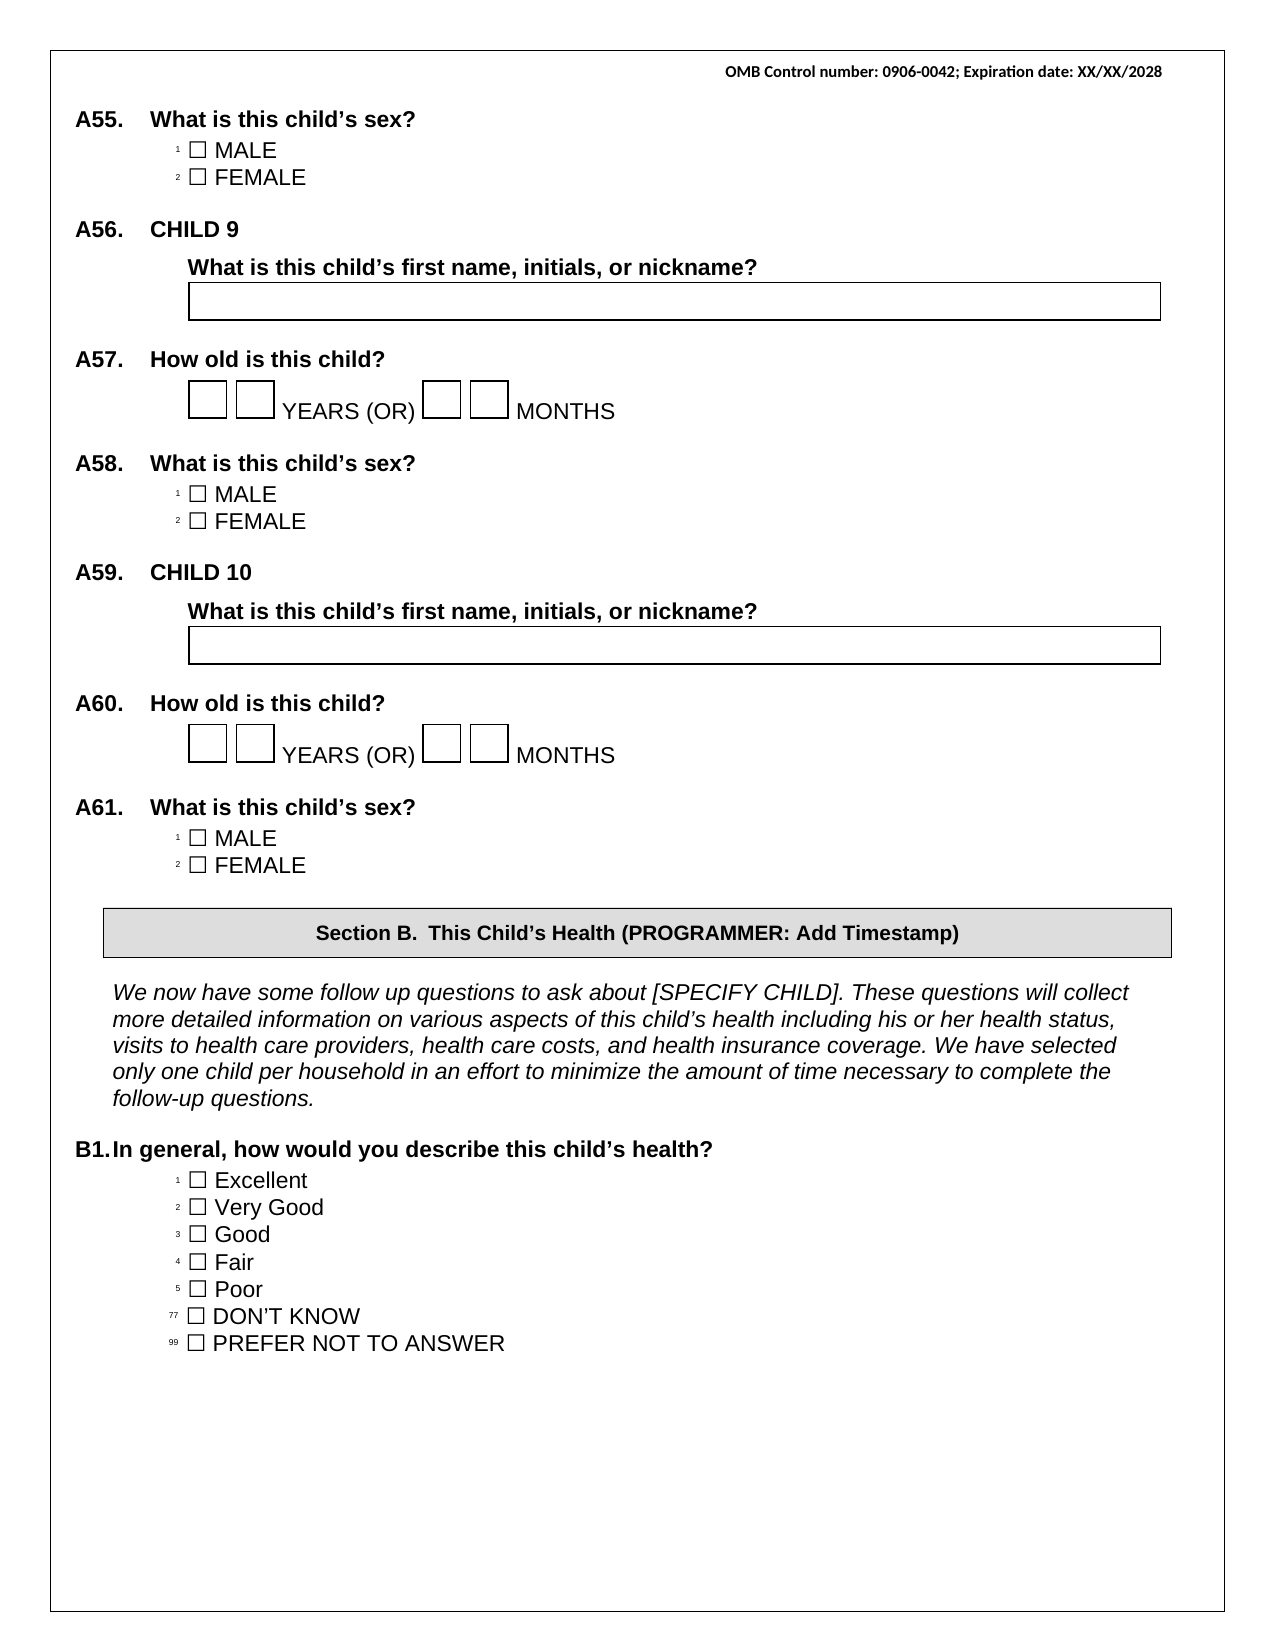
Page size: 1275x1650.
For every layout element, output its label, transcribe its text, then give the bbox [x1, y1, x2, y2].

text What is this child’s first name, initials, or nickname? [187, 598, 1162, 624]
text What is this child’s sex? [75, 106, 1162, 132]
list ☐ FEMALE [180, 166, 1162, 191]
text What is this child’s sex? [75, 793, 1162, 820]
text In general, how would you describe this child’s health? [75, 1136, 1162, 1162]
text CHILD 10 [75, 559, 1162, 586]
list ☐ Good [180, 1223, 1162, 1248]
list ☐ MALE [180, 826, 1162, 851]
subtitle This Child’s Health (PROGRAMMER: Add Timestamp) [104, 909, 1171, 957]
list ☐ Poor [180, 1277, 1162, 1302]
list ☐ PREFER NOT TO ANSWER [178, 1331, 1162, 1356]
text YEARS (OR) MONTHS [187, 379, 1162, 425]
list ☐ FEMALE [180, 853, 1162, 878]
text What is this child’s sex? [75, 450, 1162, 476]
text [187, 254, 1162, 281]
list ☐ DON’T KNOW [178, 1304, 1162, 1329]
text YEARS (OR) MONTHS [187, 723, 1162, 768]
text We now have some follow up questions to ask about [SPECIFY CHILD]. These questions will collect more detailed information on various aspects of this child’s health including his or her health status, visits to health care providers, health care costs, and health insurance coverage. We have selected only one child per household in an effort to minimize the amount of time necessary to complete the follow-up questions. [112, 979, 1162, 1111]
list ☐ FEMALE [180, 509, 1162, 534]
text How old is this child? [75, 690, 1162, 717]
text CHILD 9 [75, 216, 1162, 242]
list ☐ Very Good [180, 1196, 1162, 1221]
list ☐ MALE [180, 482, 1162, 507]
list ☐ Fair [180, 1250, 1162, 1275]
list ☐ MALE [180, 138, 1162, 163]
text How old is this child? [75, 346, 1162, 373]
list ☐ Excellent [180, 1169, 1162, 1194]
